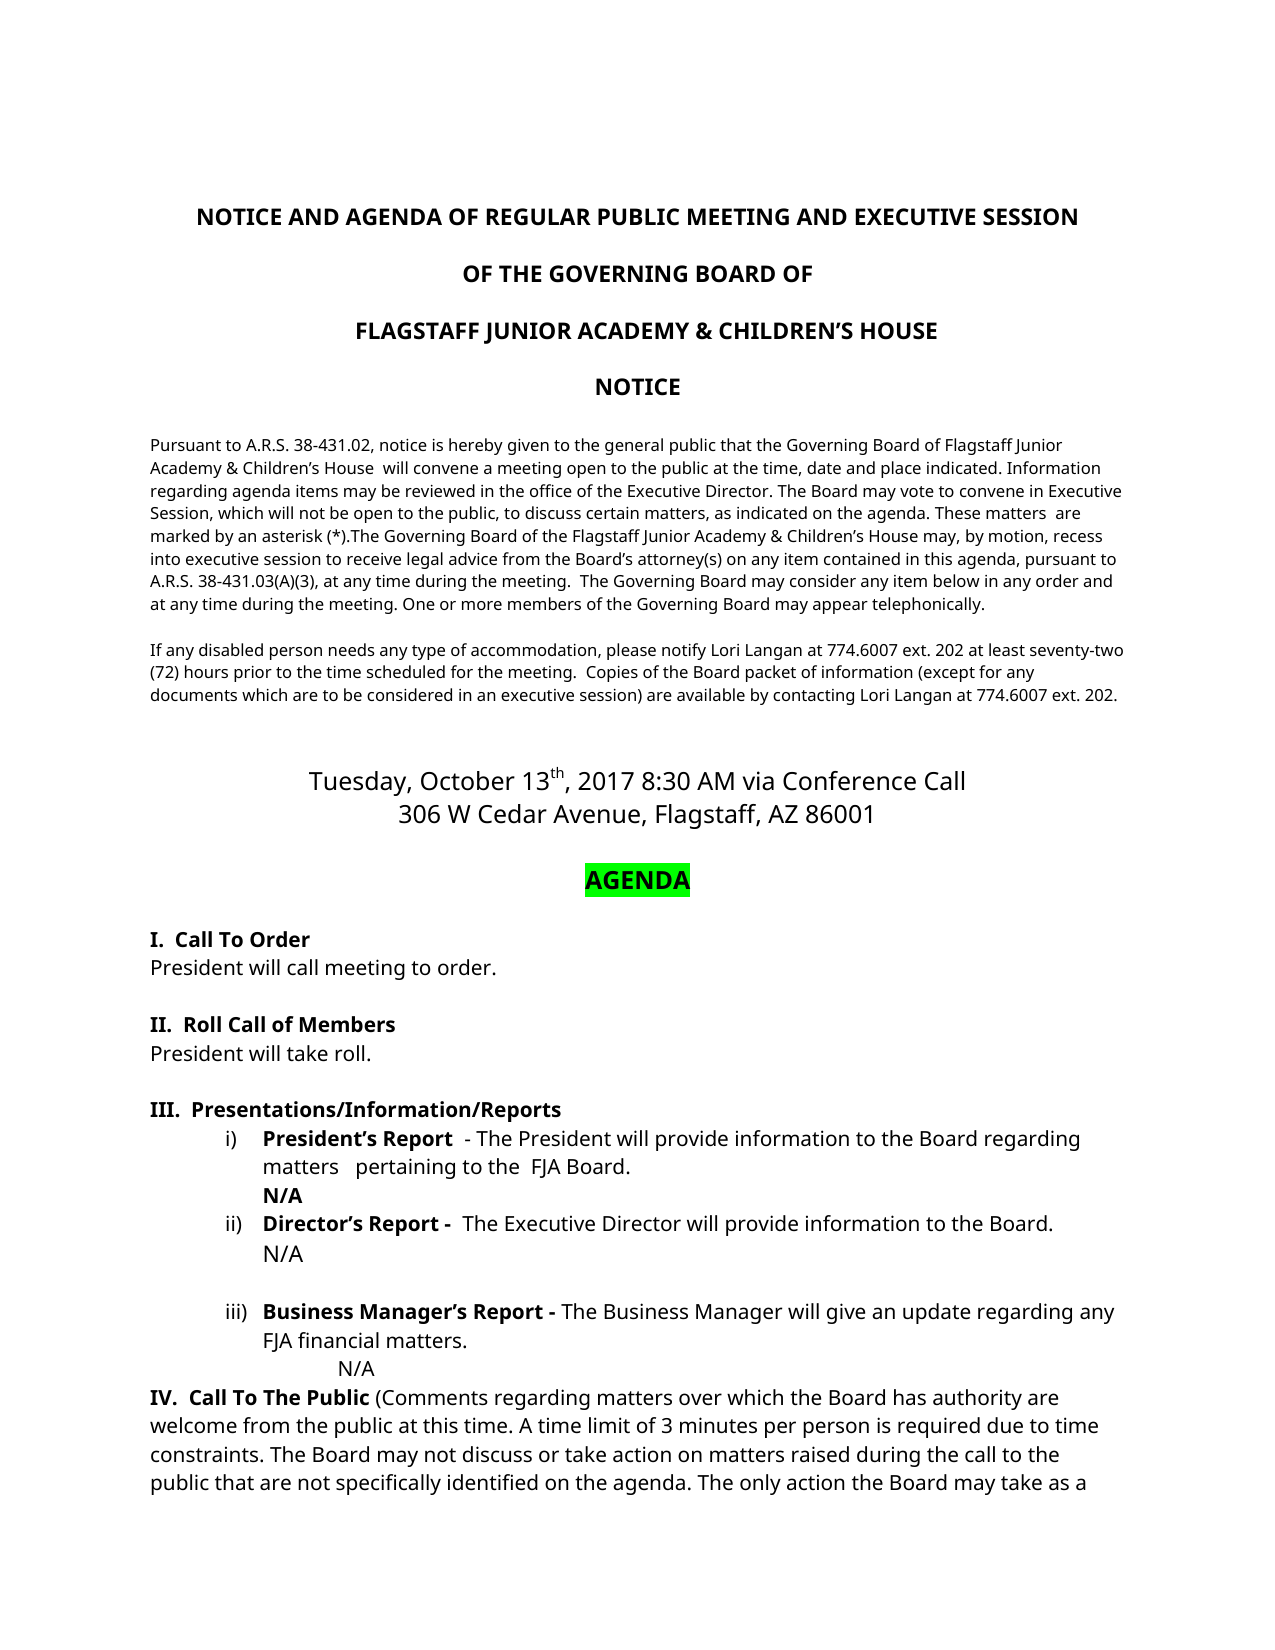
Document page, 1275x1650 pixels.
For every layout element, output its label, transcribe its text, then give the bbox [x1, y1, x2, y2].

text III. Presentations/Information/Reports [150, 1096, 1125, 1124]
text 306 W Cedar Avenue, Flagstaff, AZ 86001 [150, 797, 1125, 831]
text Pursuant to A.R.S. 38-431.02, notice is hereby given to the general public that the Governing Board of Flagstaff Junior Academy & Children’s House will convene a meeting open to the public at the time, date and place indicated. Information regarding agenda items may be reviewed in the office of the Executive Director. The Board may vote to convene in Executive Session, which will not be open to the public, to discuss certain matters, as indicated on the agenda. These matters are marked by an asterisk (*).The Governing Board of the Flagstaff Junior Academy & Children’s House may, by motion, recess into executive session to receive legal advice from the Board’s attorney(s) on any item contained in this agenda, pursuant to A.R.S. 38-431.03(A)(3), at any time during the meeting. The Governing Board may consider any item below in any order and at any time during the meeting. One or more members of the Governing Board may appear telephonically. [150, 434, 1125, 616]
text FLAGSTAFF JUNIOR ACADEMY & CHILDREN’S HOUSE [150, 314, 1125, 346]
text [150, 1383, 1125, 1497]
text N/A [262, 1238, 1125, 1269]
list President’s Report - The President will provide information to the Board regarding matters pertaining to the FJA Board. [225, 1124, 1125, 1181]
text N/A [337, 1354, 1125, 1383]
text OF THE GOVERNING BOARD OF [150, 258, 1125, 289]
text AGENDA [150, 862, 1125, 897]
list Business Manager’s Report - The Business Manager will give an update regarding any FJA financial matters. [225, 1297, 1125, 1354]
text N/A [262, 1181, 1125, 1209]
text President will call meeting to order. [150, 953, 1125, 982]
text NOTICE [150, 371, 1125, 403]
list Director’s Report - The Executive Director will provide information to the Board. [225, 1209, 1125, 1238]
text I. Call To Order [150, 925, 1125, 953]
text NOTICE AND AGENDA OF REGULAR PUBLIC MEETING AND EXECUTIVE SESSION [150, 201, 1125, 232]
text Tuesday, October 13th, 2017 8:30 AM via Conference Call [150, 763, 1125, 797]
text President will take roll. [150, 1039, 1125, 1067]
text If any disabled person needs any type of accommodation, please notify Lori Langan at 774.6007 ext. 202 at least seventy-two (72) hours prior to the time scheduled for the meeting. Copies of the Board packet of information (except for any documents which are to be considered in an executive session) are available by contacting Lori Langan at 774.6007 ext. 202. [150, 638, 1125, 706]
text II. Roll Call of Members [150, 1010, 1125, 1039]
